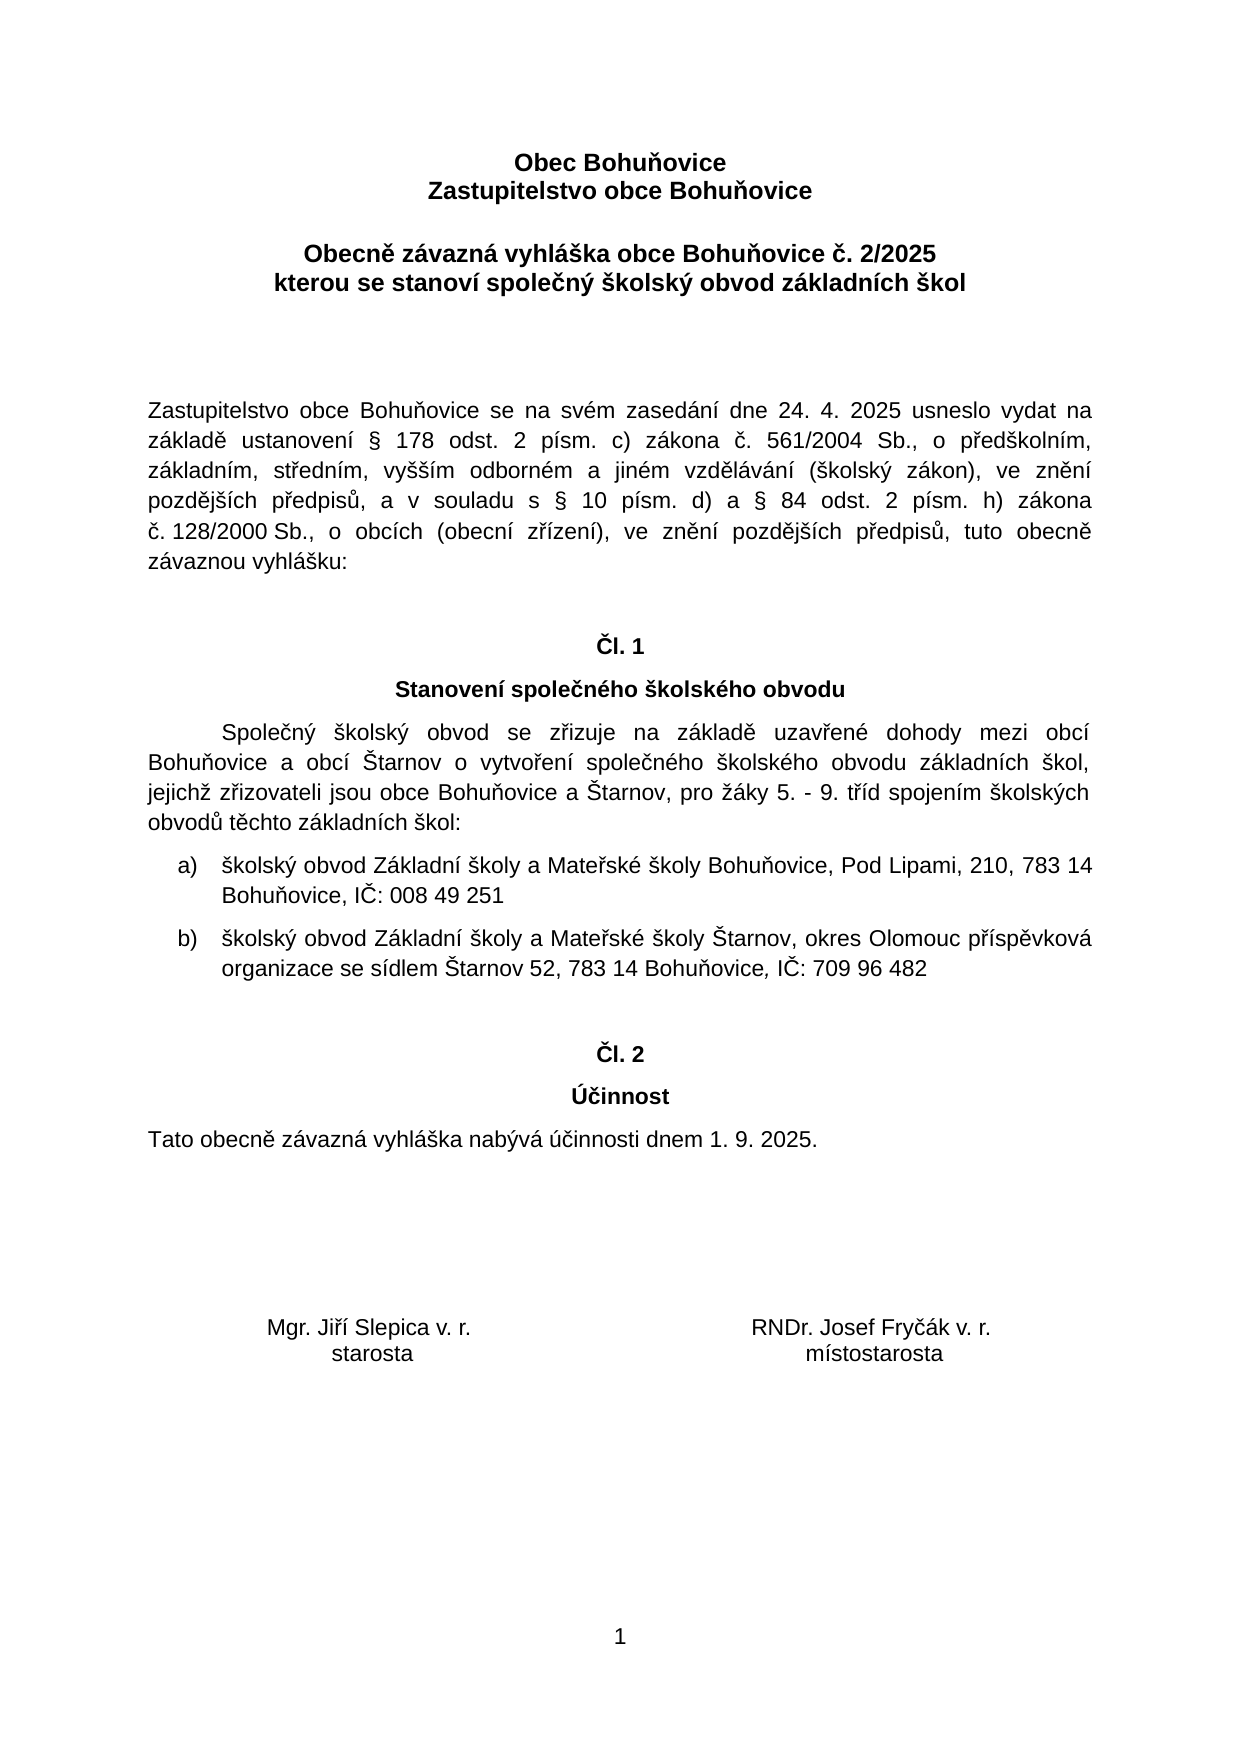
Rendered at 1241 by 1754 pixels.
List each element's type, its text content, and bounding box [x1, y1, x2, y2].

table_header Mgr. Jiří Slepica v. r. starosta [118, 1254, 620, 1372]
text Zastupitelstvo obce Bohuňovice [148, 176, 1093, 205]
text Společný školský obvod se zřizuje na základě uzavřené dohody mezi obcí Bohuňovice a obcí Štarnov o vytvoření společného školského obvodu základních škol, jejichž zřizovateli jsou obce Bohuňovice a Štarnov, pro žáky 5. - 9. tříd spojením školských obvodů těchto základních škol: [148, 719, 1090, 836]
text Obec Bohuňovice [148, 148, 1093, 176]
table_header RNDr. Josef Fryčák v. r. místostarosta [620, 1254, 1122, 1372]
text Obecně závazná vyhláška obce Bohuňovice č. 2/2025 [148, 239, 1093, 268]
text Účinnost [148, 1083, 1093, 1110]
text Čl. 2 [148, 1041, 1093, 1067]
text Stanovení společného školského obvodu [148, 676, 1093, 702]
text Tato obecně závazná vyhláška nabývá účinnosti dnem 1. 9. 2025. [148, 1126, 1093, 1152]
text Zastupitelstvo obce Bohuňovice se na svém zasedání dne 24. 4. 2025 usneslo vydat na základě ustanovení § 178 odst. 2 písm. c) zákona č. 561/2004 Sb., o předškolním, základním, středním, vyšším odborném a jiném vzdělávání (školský zákon), ve znění pozdějších předpisů, a v souladu s § 10 písm. d) a § 84 odst. 2 písm. h) zákona č. 128/2000 Sb., o obcích (obecní zřízení), ve znění pozdějších předpisů, tuto obecně závaznou vyhlášku: [148, 397, 1093, 574]
text kterou se stanoví společný školský obvod základních škol [148, 268, 1093, 297]
list školský obvod Základní školy a Mateřské školy Bohuňovice, Pod Lipami, 210, 783 14 Bohuňovice, IČ: 008 49 251 [177, 852, 1093, 909]
text Čl. 1 [148, 633, 1093, 660]
list školský obvod Základní školy a Mateřské školy Štarnov, okres Olomouc příspěvková organizace se sídlem Štarnov 52, 783 14 Bohuňovice, IČ: 709 96 482 [177, 925, 1093, 982]
